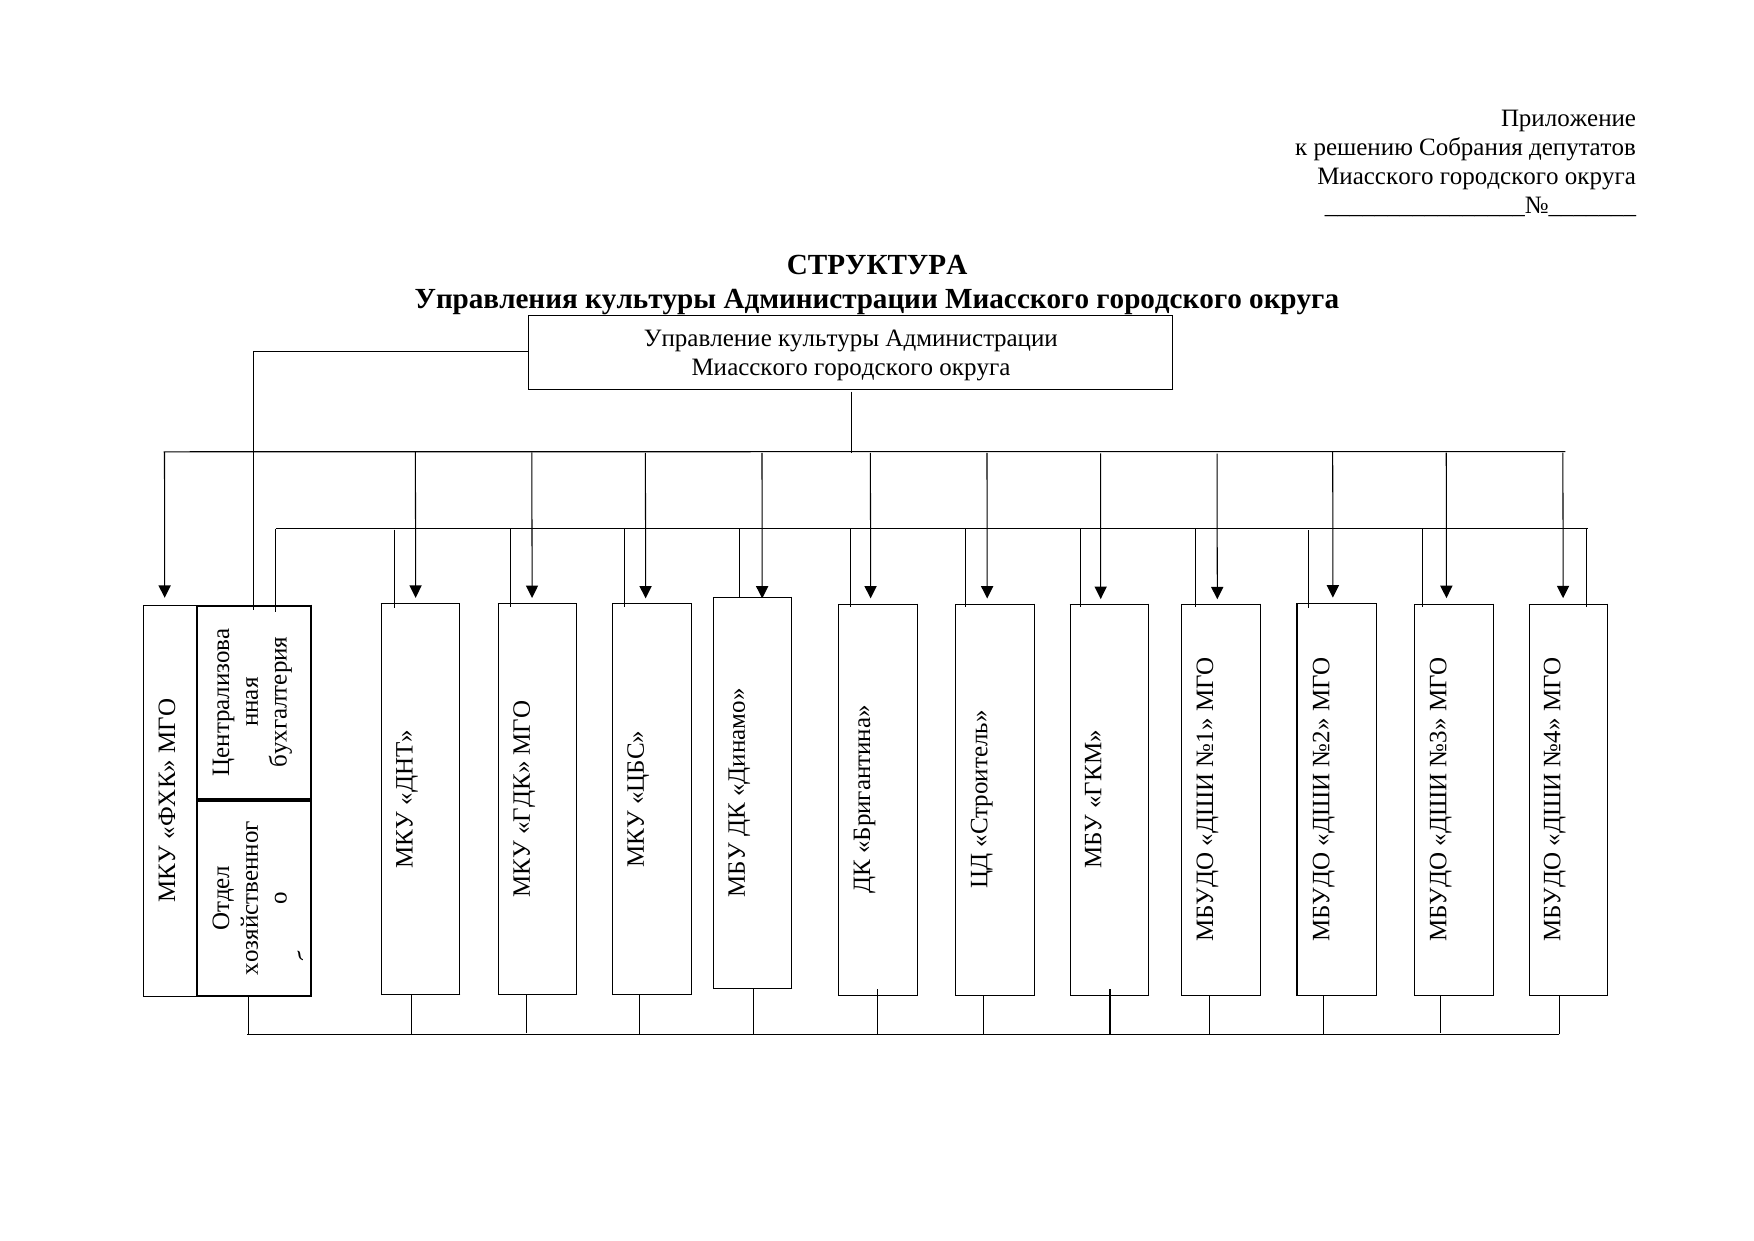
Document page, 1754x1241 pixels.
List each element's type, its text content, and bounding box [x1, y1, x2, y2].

text СТРУКТУРА Управления культуры Администрации Миасского городского округа [118, 247, 1636, 314]
text Приложение к решению Собрания депутатов Миасского городского округа ________________№_______ [118, 103, 1636, 218]
